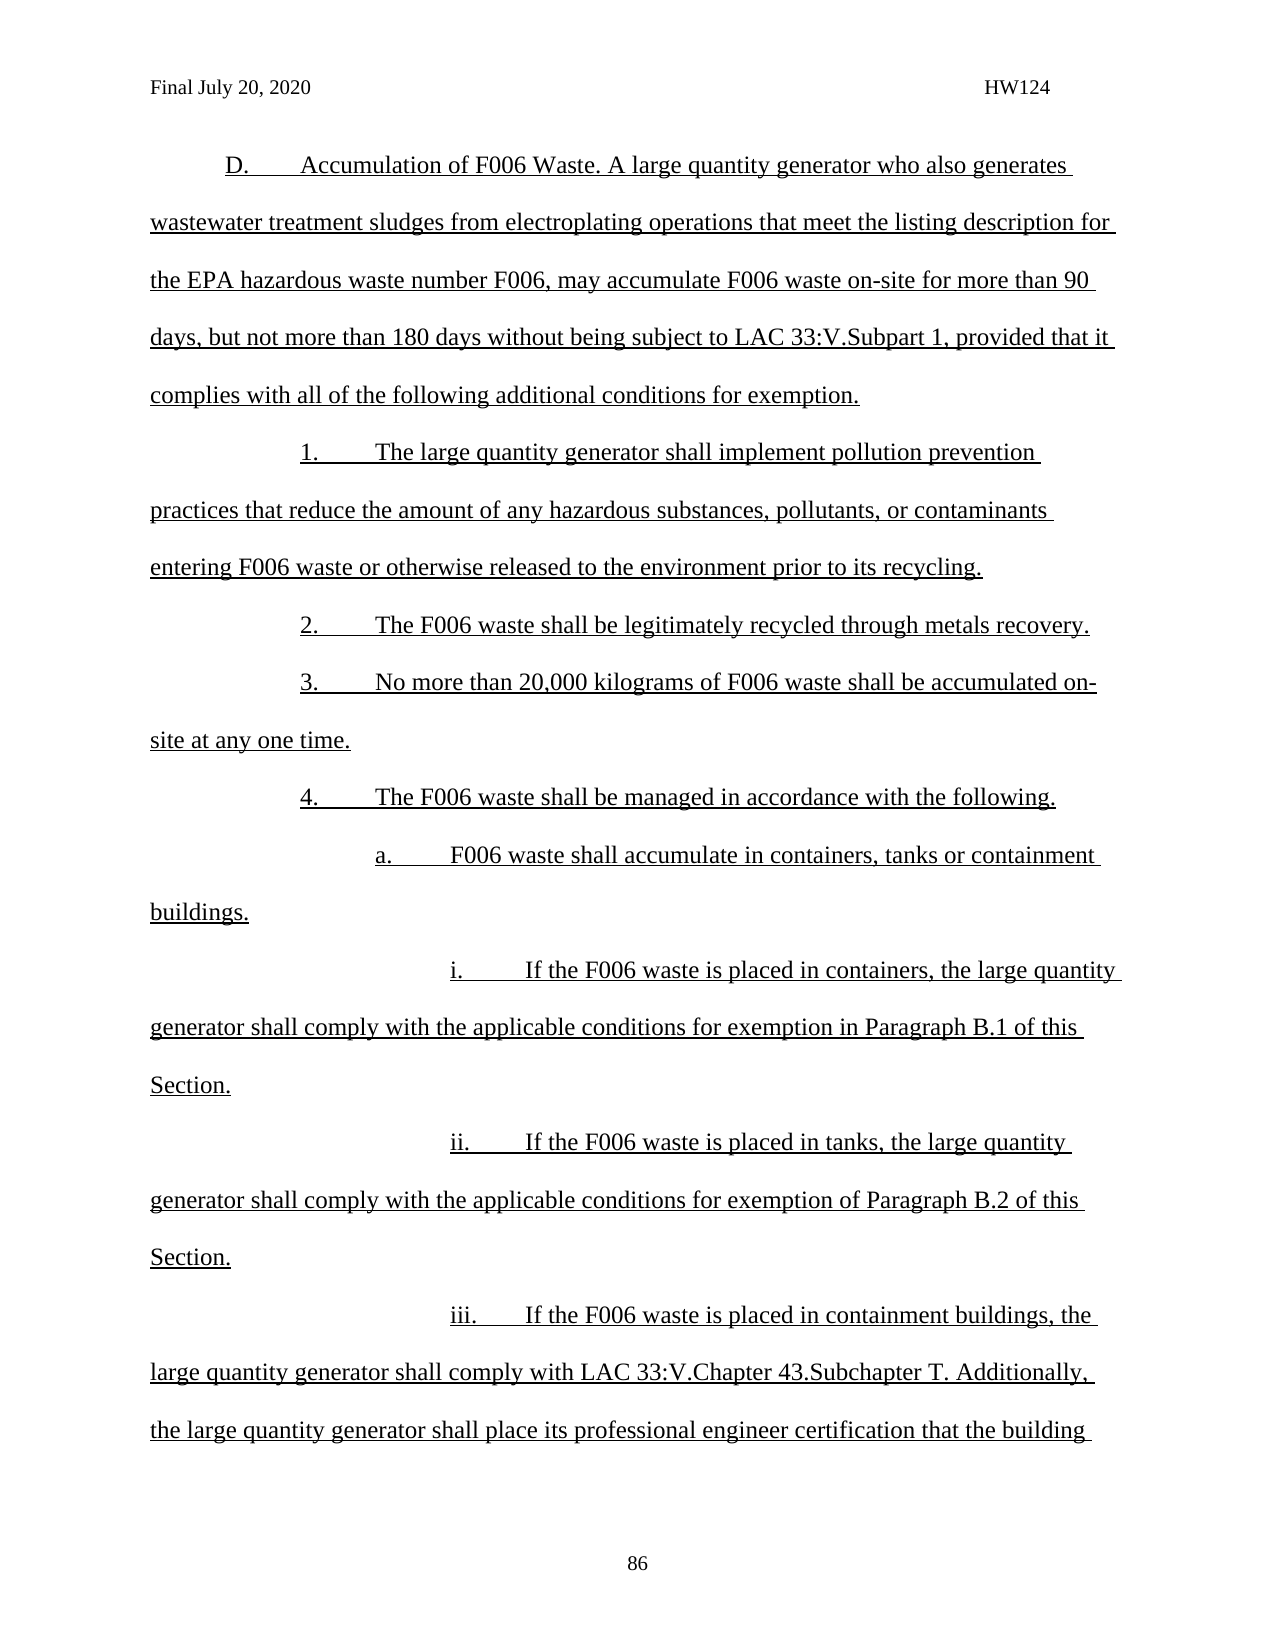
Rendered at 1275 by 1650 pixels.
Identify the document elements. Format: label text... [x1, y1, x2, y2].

text D. Accumulation of F006 Waste. A large quantity generator who also generates wastewater treatment sludges from electroplating operations that meet the listing description for the EPA hazardous waste number F006, may accumulate F006 waste on-site for more than 90 days, but not more than 180 days without being subject to LAC 33:V.Subpart 1, provided that it complies with all of the following additional conditions for exemption. [150, 150, 1125, 409]
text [150, 1300, 1125, 1444]
text 4. The F006 waste shall be managed in accordance with the following. [150, 782, 1125, 811]
text 1. The large quantity generator shall implement pollution prevention practices that reduce the amount of any hazardous substances, pollutants, or contaminants entering F006 waste or otherwise released to the environment prior to its recycling. [150, 437, 1125, 581]
text i. If the F006 waste is placed in containers, the large quantity generator shall comply with the applicable conditions for exemption in Paragraph B.1 of this Section. [150, 955, 1125, 1099]
text 3. No more than 20,000 kilograms of F006 waste shall be accumulated on-site at any one time. [150, 667, 1125, 754]
text 2. The F006 waste shall be legitimately recycled through metals recovery. [150, 610, 1125, 639]
text ii. If the F006 waste is placed in tanks, the large quantity generator shall comply with the applicable conditions for exemption of Paragraph B.2 of this Section. [150, 1127, 1125, 1271]
text a. F006 waste shall accumulate in containers, tanks or containment buildings. [150, 840, 1125, 926]
